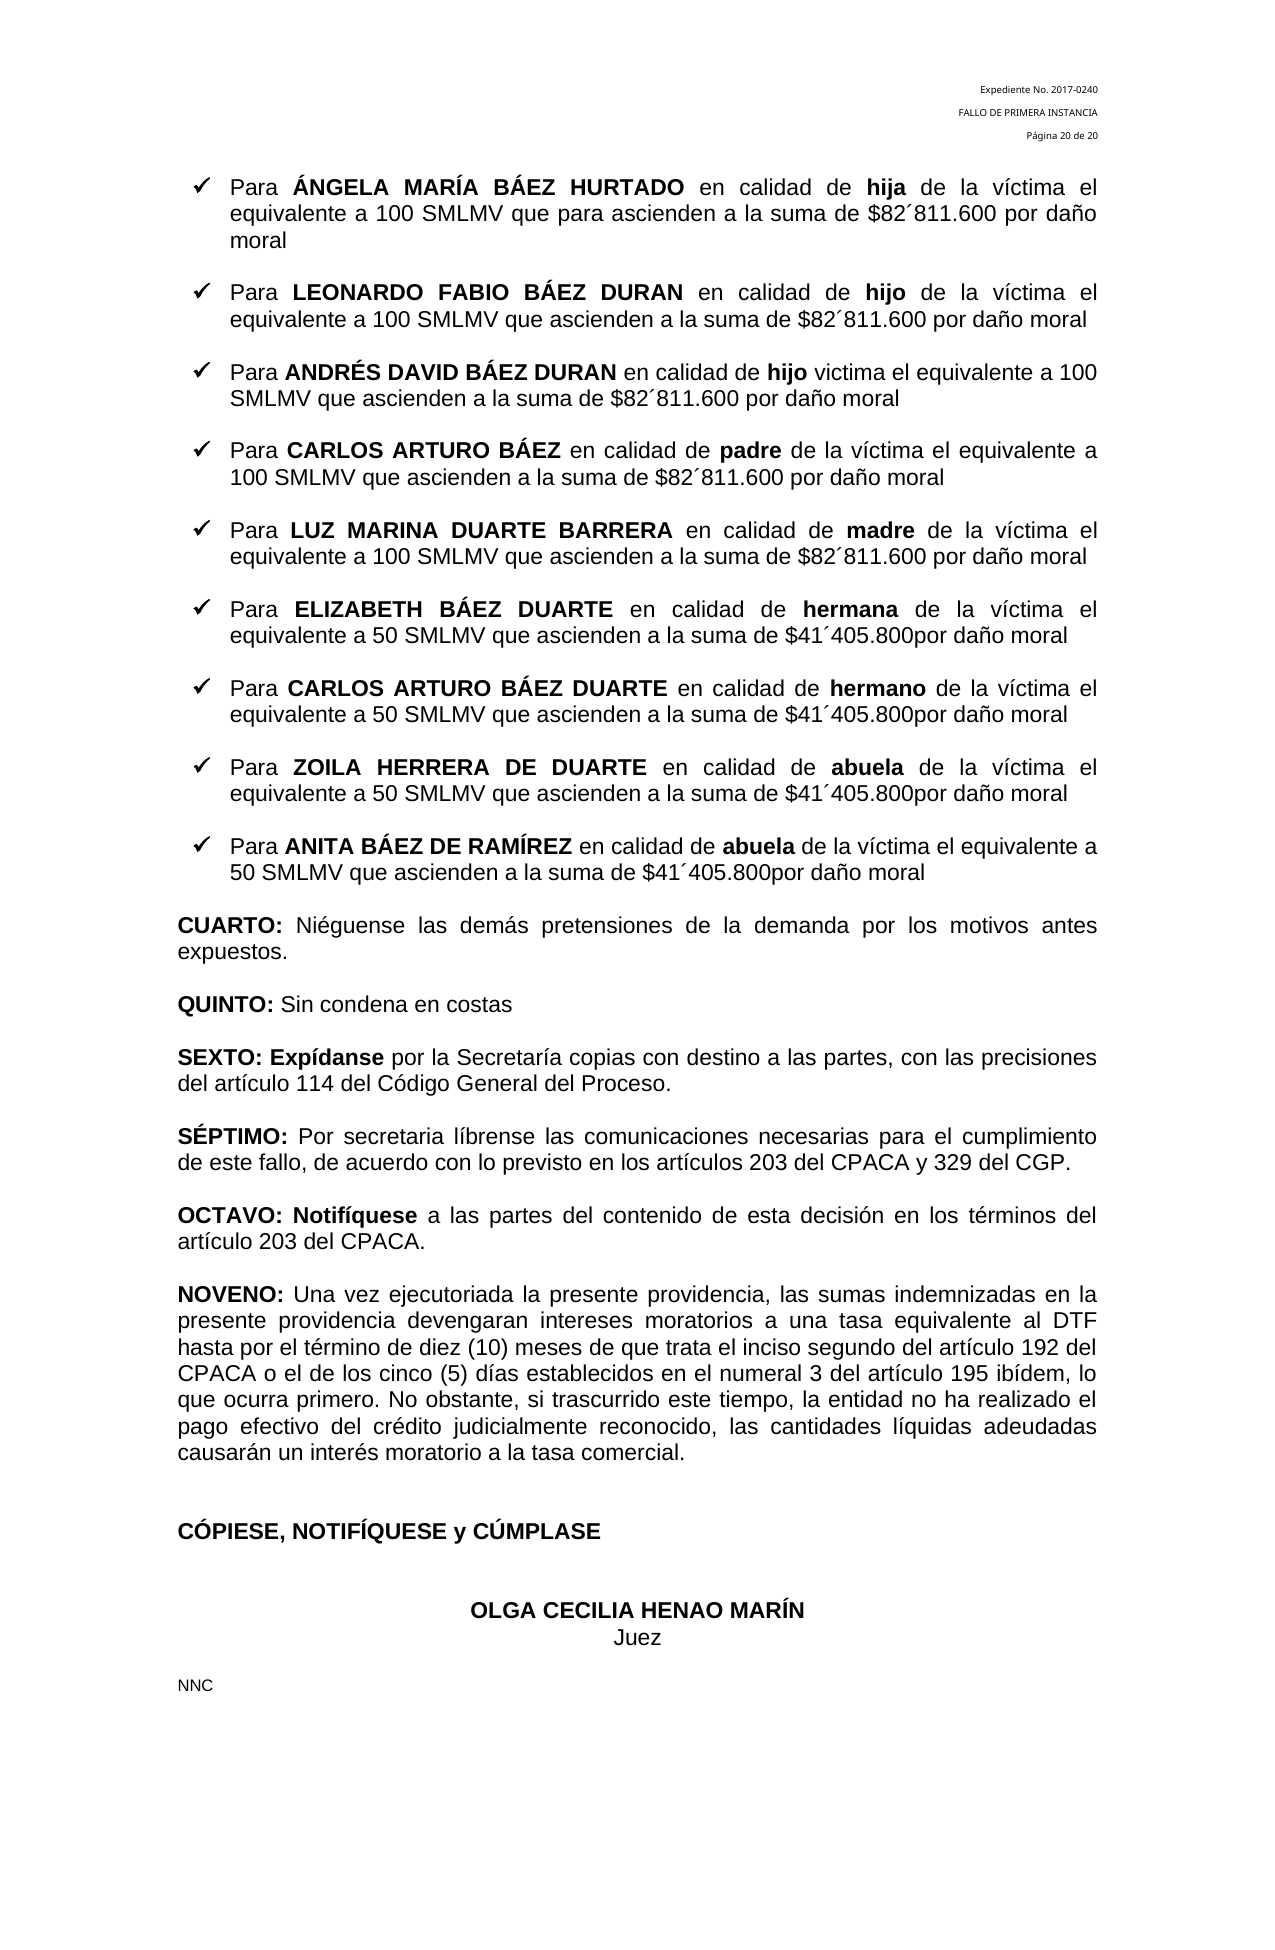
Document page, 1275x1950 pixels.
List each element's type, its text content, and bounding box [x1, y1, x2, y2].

text SEXTO: Expídanse por la Secretaría copias con destino a las partes, con las precisiones del artículo 114 del Código General del Proceso. [177, 1044, 1098, 1096]
text SÉPTIMO: Por secretaria líbrense las comunicaciones necesarias para el cumplimiento de este fallo, de acuerdo con lo previsto en los artículos 203 del CPACA y 329 del CGP. [177, 1123, 1098, 1175]
text OLGA CECILIA HENAO MARÍN [177, 1597, 1098, 1623]
text NNC [177, 1676, 1098, 1695]
list Para ANDRÉS DAVID BÁEZ DURAN en calidad de hijo victima el equivalente a 100 SMLMV que ascienden a la suma de $82´811.600 por daño moral [192, 358, 1098, 411]
text QUINTO: Sin condena en costas [177, 991, 1098, 1017]
text CUARTO: Niéguense las demás pretensiones de la demanda por los motivos antes expuestos. [177, 912, 1098, 964]
list Para ELIZABETH BÁEZ DUARTE en calidad de hermana de la víctima el equivalente a 50 SMLMV que ascienden a la suma de $41´405.800por daño moral [192, 596, 1098, 648]
text OCTAVO: Notifíquese a las partes del contenido de esta decisión en los términos del artículo 203 del CPACA. [177, 1202, 1098, 1254]
list Para LEONARDO FABIO BÁEZ DURAN en calidad de hijo de la víctima el equivalente a 100 SMLMV que ascienden a la suma de $82´811.600 por daño moral [192, 279, 1098, 332]
list Para CARLOS ARTURO BÁEZ DUARTE en calidad de hermano de la víctima el equivalente a 50 SMLMV que ascienden a la suma de $41´405.800por daño moral [192, 675, 1098, 727]
text NOVENO: Una vez ejecutoriada la presente providencia, las sumas indemnizadas en la presente providencia devengaran intereses moratorios a una tasa equivalente al DTF hasta por el término de diez (10) meses de que trata el inciso segundo del artículo 192 del CPACA o el de los cinco (5) días establecidos en el numeral 3 del artículo 195 ibídem, lo que ocurra primero. No obstante, si trascurrido este tiempo, la entidad no ha realizado el pago efectivo del crédito judicialmente reconocido, las cantidades líquidas adeudadas causarán un interés moratorio a la tasa comercial. [177, 1281, 1098, 1465]
list Para LUZ MARINA DUARTE BARRERA en calidad de madre de la víctima el equivalente a 100 SMLMV que ascienden a la suma de $82´811.600 por daño moral [192, 517, 1098, 569]
list Para ZOILA HERRERA DE DUARTE en calidad de abuela de la víctima el equivalente a 50 SMLMV que ascienden a la suma de $41´405.800por daño moral [192, 754, 1098, 806]
list Para ÁNGELA MARÍA BÁEZ HURTADO en calidad de hija de la víctima el equivalente a 100 SMLMV que para ascienden a la suma de $82´811.600 por daño moral [192, 174, 1098, 253]
list Para CARLOS ARTURO BÁEZ en calidad de padre de la víctima el equivalente a 100 SMLMV que ascienden a la suma de $82´811.600 por daño moral [192, 437, 1098, 490]
text CÓPIESE, NOTIFÍQUESE y CÚMPLASE [177, 1518, 1098, 1544]
text Juez [177, 1623, 1098, 1650]
list Para ANITA BÁEZ DE RAMÍREZ en calidad de abuela de la víctima el equivalente a 50 SMLMV que ascienden a la suma de $41´405.800por daño moral [192, 833, 1098, 886]
